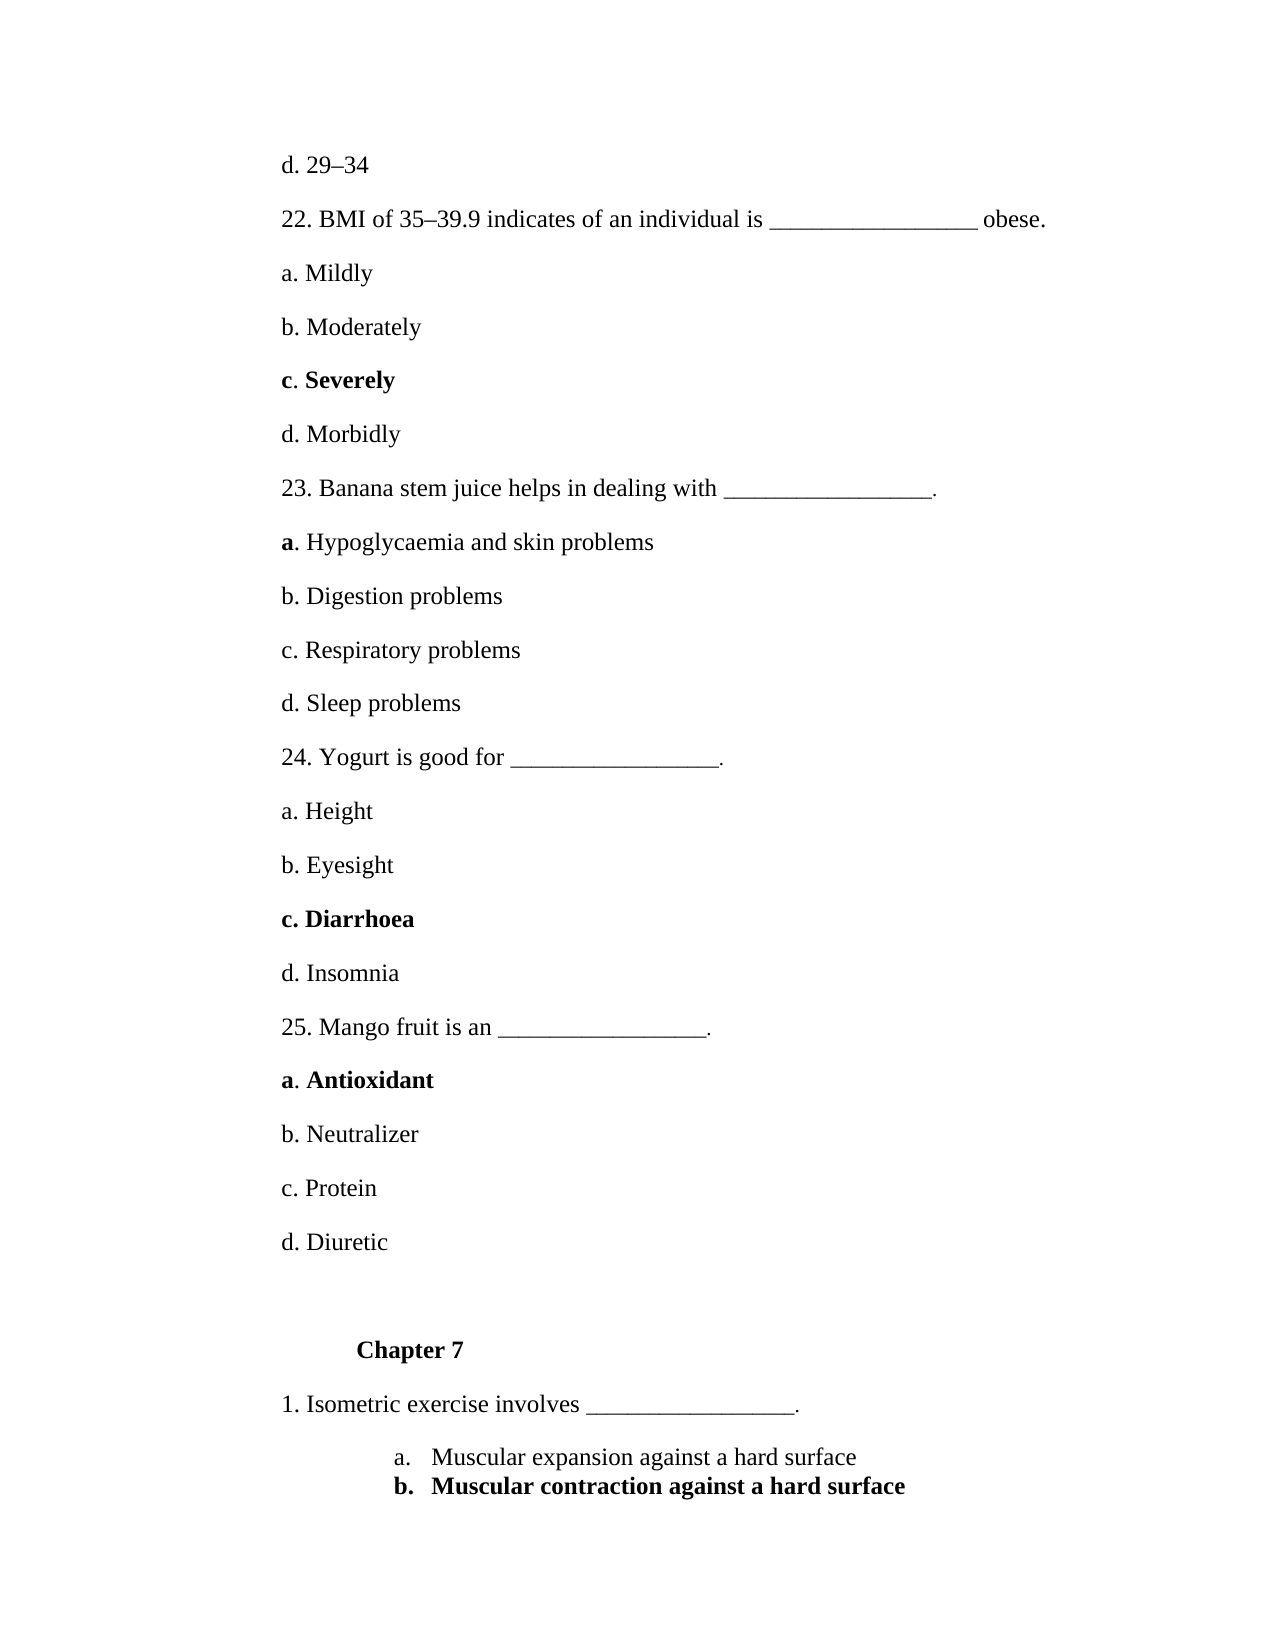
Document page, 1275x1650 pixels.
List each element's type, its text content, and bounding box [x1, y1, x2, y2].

text 23. Banana stem juice helps in dealing with ____________________. [281, 473, 1125, 502]
text a. Mildly [281, 258, 1125, 286]
text a. Height [281, 796, 1125, 825]
text c. Severely [281, 365, 1125, 394]
text 24. Yogurt is good for ____________________. [281, 742, 1125, 771]
text d. Insomnia [281, 958, 1125, 987]
text b. Moderately [281, 312, 1125, 340]
text a. Hypoglycaemia and skin problems [281, 527, 1125, 556]
text 22. BMI of 35–39.9 indicates of an individual is ____________________ obese. [281, 204, 1125, 233]
text Chapter 7 [356, 1335, 1125, 1363]
text a. Antioxidant [281, 1066, 1125, 1094]
text b. Digestion problems [281, 581, 1125, 609]
text d. Morbidly [281, 419, 1125, 448]
text b. Neutralizer [281, 1119, 1125, 1148]
text d. 29–34 [281, 150, 1125, 179]
text d. Sleep problems [281, 688, 1125, 717]
text b. Eyesight [281, 850, 1125, 879]
text 25. Mango fruit is an ____________________. [281, 1012, 1125, 1040]
text d. Diuretic [281, 1227, 1125, 1256]
text c. Respiratory problems [281, 635, 1125, 663]
text 1. Isometric exercise involves ____________________. [281, 1389, 1125, 1417]
list Muscular expansion against a hard surface [394, 1442, 1125, 1471]
text c. Diarrhoea [281, 904, 1125, 933]
text c. Protein [281, 1173, 1125, 1202]
list Muscular contraction against a hard surface [394, 1471, 1125, 1500]
